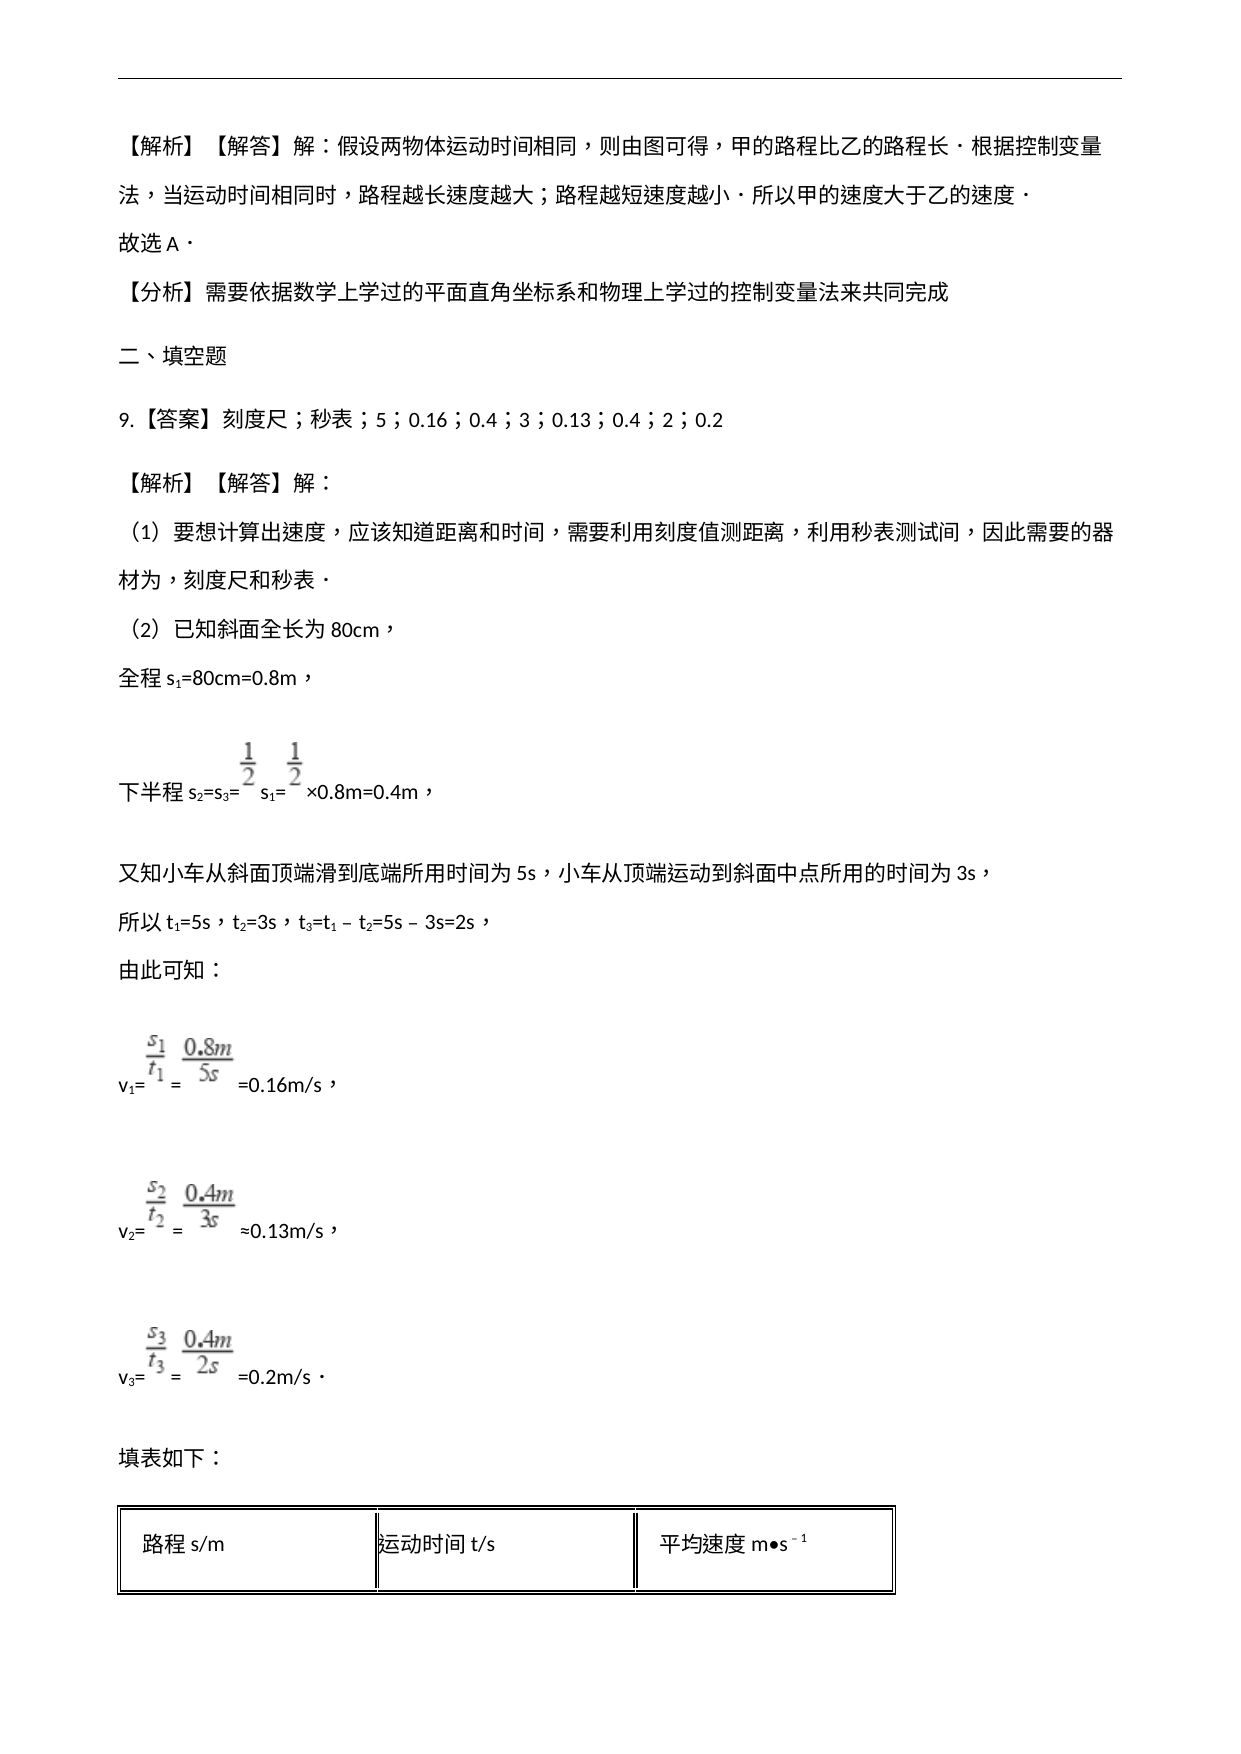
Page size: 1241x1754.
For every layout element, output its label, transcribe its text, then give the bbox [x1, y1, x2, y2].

picture [182, 1184, 240, 1229]
table_header 平均速度m•s﹣1 [636, 1510, 892, 1590]
picture [286, 742, 307, 787]
text 【解析】【解答】解： （1）要想计算出速度，应该知道距离和时间，需要利用刻度值测距离，利用秒表测试间，因此需要的器材为，刻度尺和秒表． （2）已知斜面全长为80cm， 全程s1=80cm=0.8m， 下半程s2=s3=s1=×0.8m=0.4m， 又知小车从斜面顶端滑到底端所用时间为5s，小车从顶端运动到斜面中点所用的时间为3s， 所以t1=5s，t2=3s，t3=t1﹣t2=5s﹣3s=2s， 由此可知： v1===0.16m/s， v2==≈0.13m/s， v3===0.2m/s． 填表如下： [118, 467, 1122, 1474]
text 二、填空题 [118, 339, 1122, 372]
text 【解析】【解答】解：假设两物体运动时间相同，则由图可得，甲的路程比乙的路程长．根据控制变量法，当运动时间相同时，路程越长速度越大；路程越短速度越小．所以甲的速度大于乙的速度． 故选A． 【分析】需要依据数学上学过的平面直角坐标系和物理上学过的控制变量法来共同完成 [118, 129, 1122, 308]
picture [239, 742, 261, 787]
picture [145, 1035, 171, 1083]
picture [145, 1181, 172, 1229]
table_header 运动时间t/s [377, 1507, 636, 1590]
picture [181, 1330, 238, 1375]
text 9.【答案】刻度尺；秒表；5；0.16；0.4；3；0.13；0.4；2；0.2 [118, 403, 1122, 436]
table_header 路程s/m [121, 1510, 377, 1590]
picture [145, 1327, 171, 1375]
picture [181, 1038, 238, 1083]
